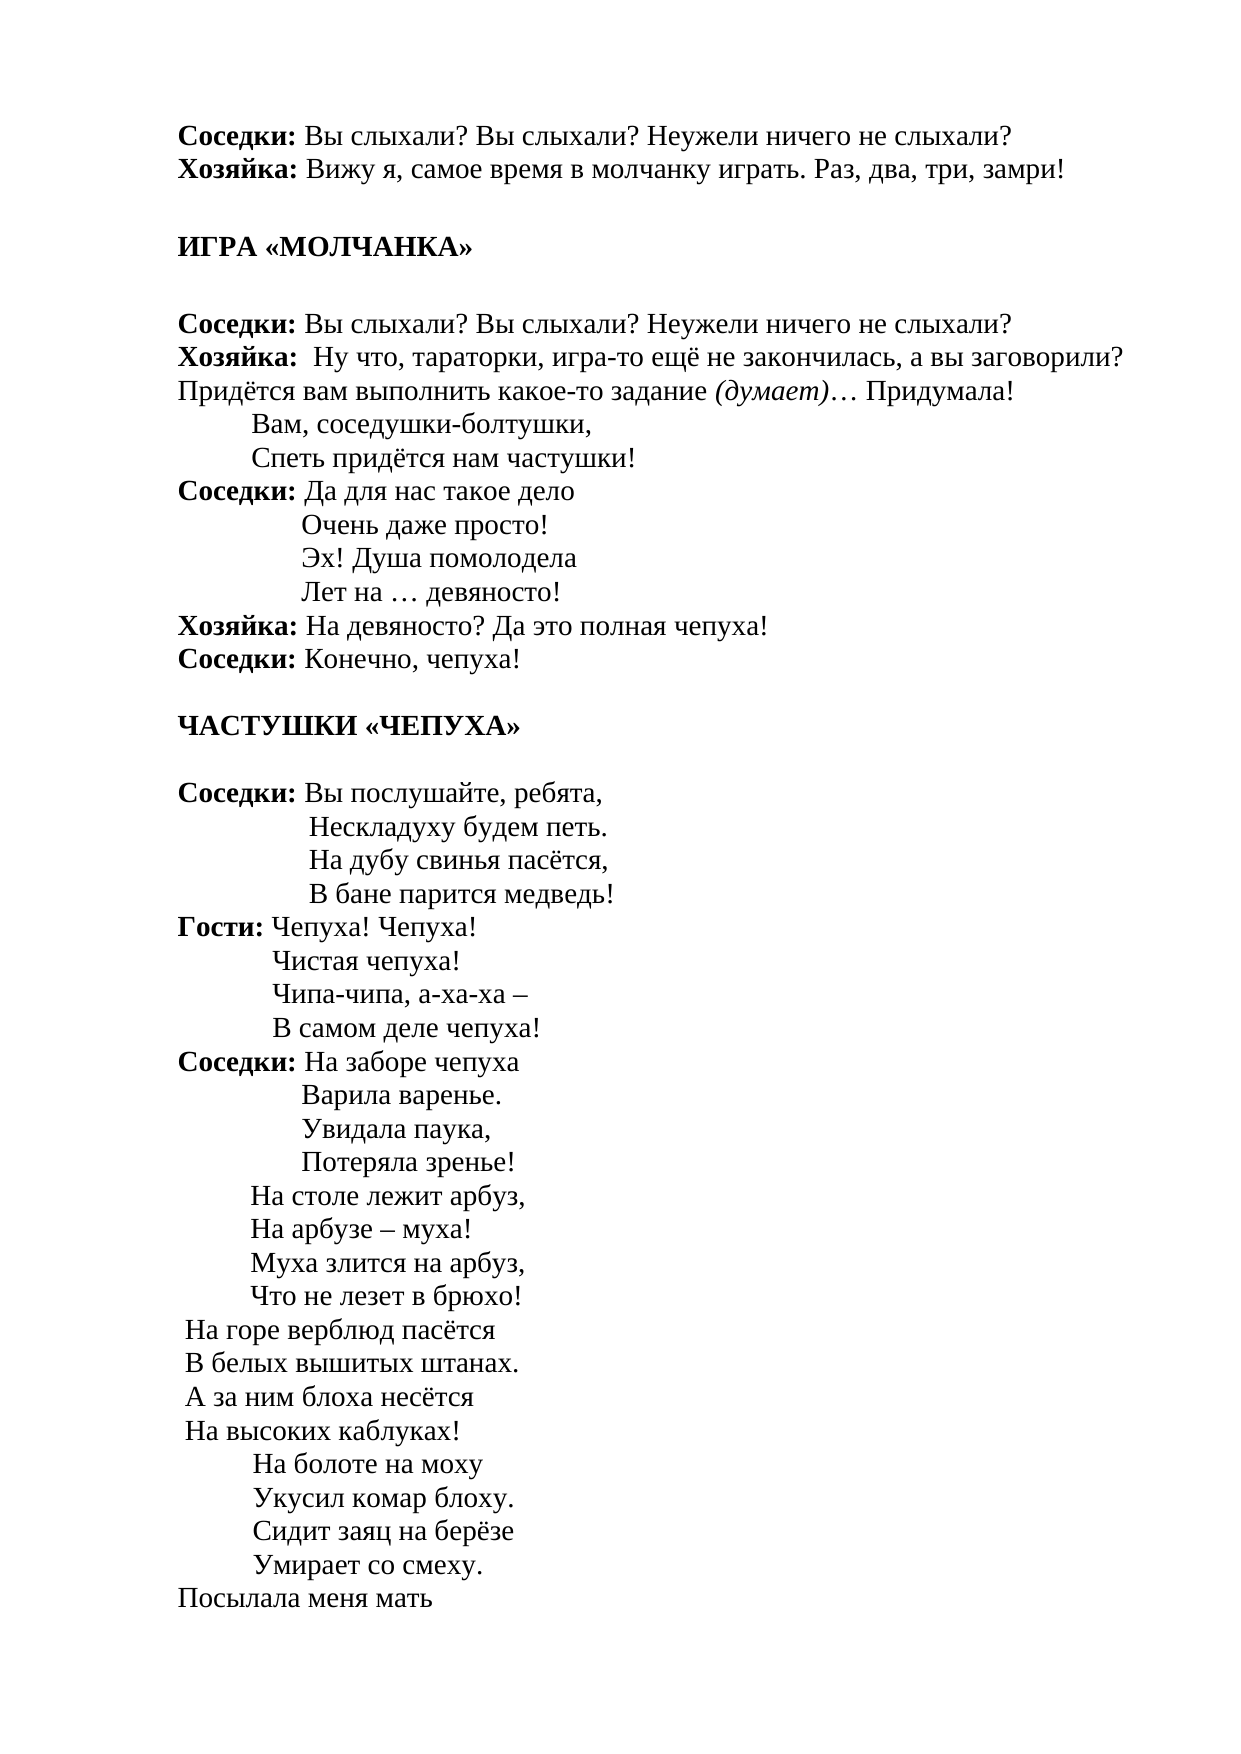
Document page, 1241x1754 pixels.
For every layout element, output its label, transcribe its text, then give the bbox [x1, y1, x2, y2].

list В бане парится медведь! [177, 876, 1181, 909]
list Гости: Чепуха! Чепуха! [177, 909, 1181, 943]
list Посылала меня мать [177, 1580, 1181, 1614]
list ИГРА «МОЛЧАНКА» [177, 229, 1181, 262]
list На дубу свинья пасётся, [177, 842, 1181, 876]
list На столе лежит арбуз, [177, 1178, 1181, 1211]
list Умирает со смеху. [252, 1547, 1181, 1580]
list Муха злится на арбуз, [177, 1245, 1181, 1278]
list Увидала паука, [177, 1111, 1181, 1144]
list Соседки: Вы слыхали? Вы слыхали? Неужели ничего не слыхали? [177, 306, 1181, 339]
list А за ним блоха несётся [177, 1379, 1181, 1413]
list На высоких каблуках! [177, 1413, 1181, 1446]
list Чипа-чипа, а-ха-ха – [177, 977, 1181, 1010]
list Соседки: Вы послушайте, ребята, [177, 775, 1181, 809]
list Лет на … девяносто! [177, 574, 1181, 608]
list ЧАСТУШКИ «ЧЕПУХА» [177, 708, 1181, 742]
list Очень даже просто! [177, 507, 1181, 541]
list На болоте на моху [252, 1446, 1181, 1480]
list Спеть придётся нам частушки! [177, 440, 1181, 473]
list В самом деле чепуха! [177, 1010, 1181, 1044]
list Потеряла зренье! [177, 1144, 1181, 1178]
list На горе верблюд пасётся [177, 1312, 1181, 1346]
list Укусил комар блоху. [252, 1480, 1181, 1513]
list Соседки: Конечно, чепуха! [177, 641, 1181, 675]
list В белых вышитых штанах. [177, 1346, 1181, 1379]
list Соседки: Да для нас такое дело [177, 473, 1181, 507]
list Хозяйка: Вижу я, самое время в молчанку играть. Раз, два, три, замри! [177, 152, 1181, 185]
list Варила варенье. [177, 1077, 1181, 1111]
list Что не лезет в брюхо! [177, 1278, 1181, 1312]
list Сидит заяц на берёзе [252, 1513, 1181, 1547]
list На арбузе – муха! [177, 1211, 1181, 1245]
list Соседки: Вы слыхали? Вы слыхали? Неужели ничего не слыхали? [177, 118, 1181, 152]
list Вам, соседушки-болтушки, [177, 406, 1181, 440]
list Соседки: На заборе чепуха [177, 1044, 1181, 1077]
list Нескладуху будем петь. [177, 809, 1181, 842]
list Чистая чепуха! [177, 943, 1181, 977]
list Хозяйка: На девяносто? Да это полная чепуха! [177, 608, 1181, 641]
list Эх! Душа помолодела [177, 541, 1181, 574]
list Хозяйка: Ну что, тараторки, игра-то ещё не закончилась, а вы заговорили? Придётся вам выполнить какое-то задание (думает)… Придумала! [177, 339, 1181, 406]
